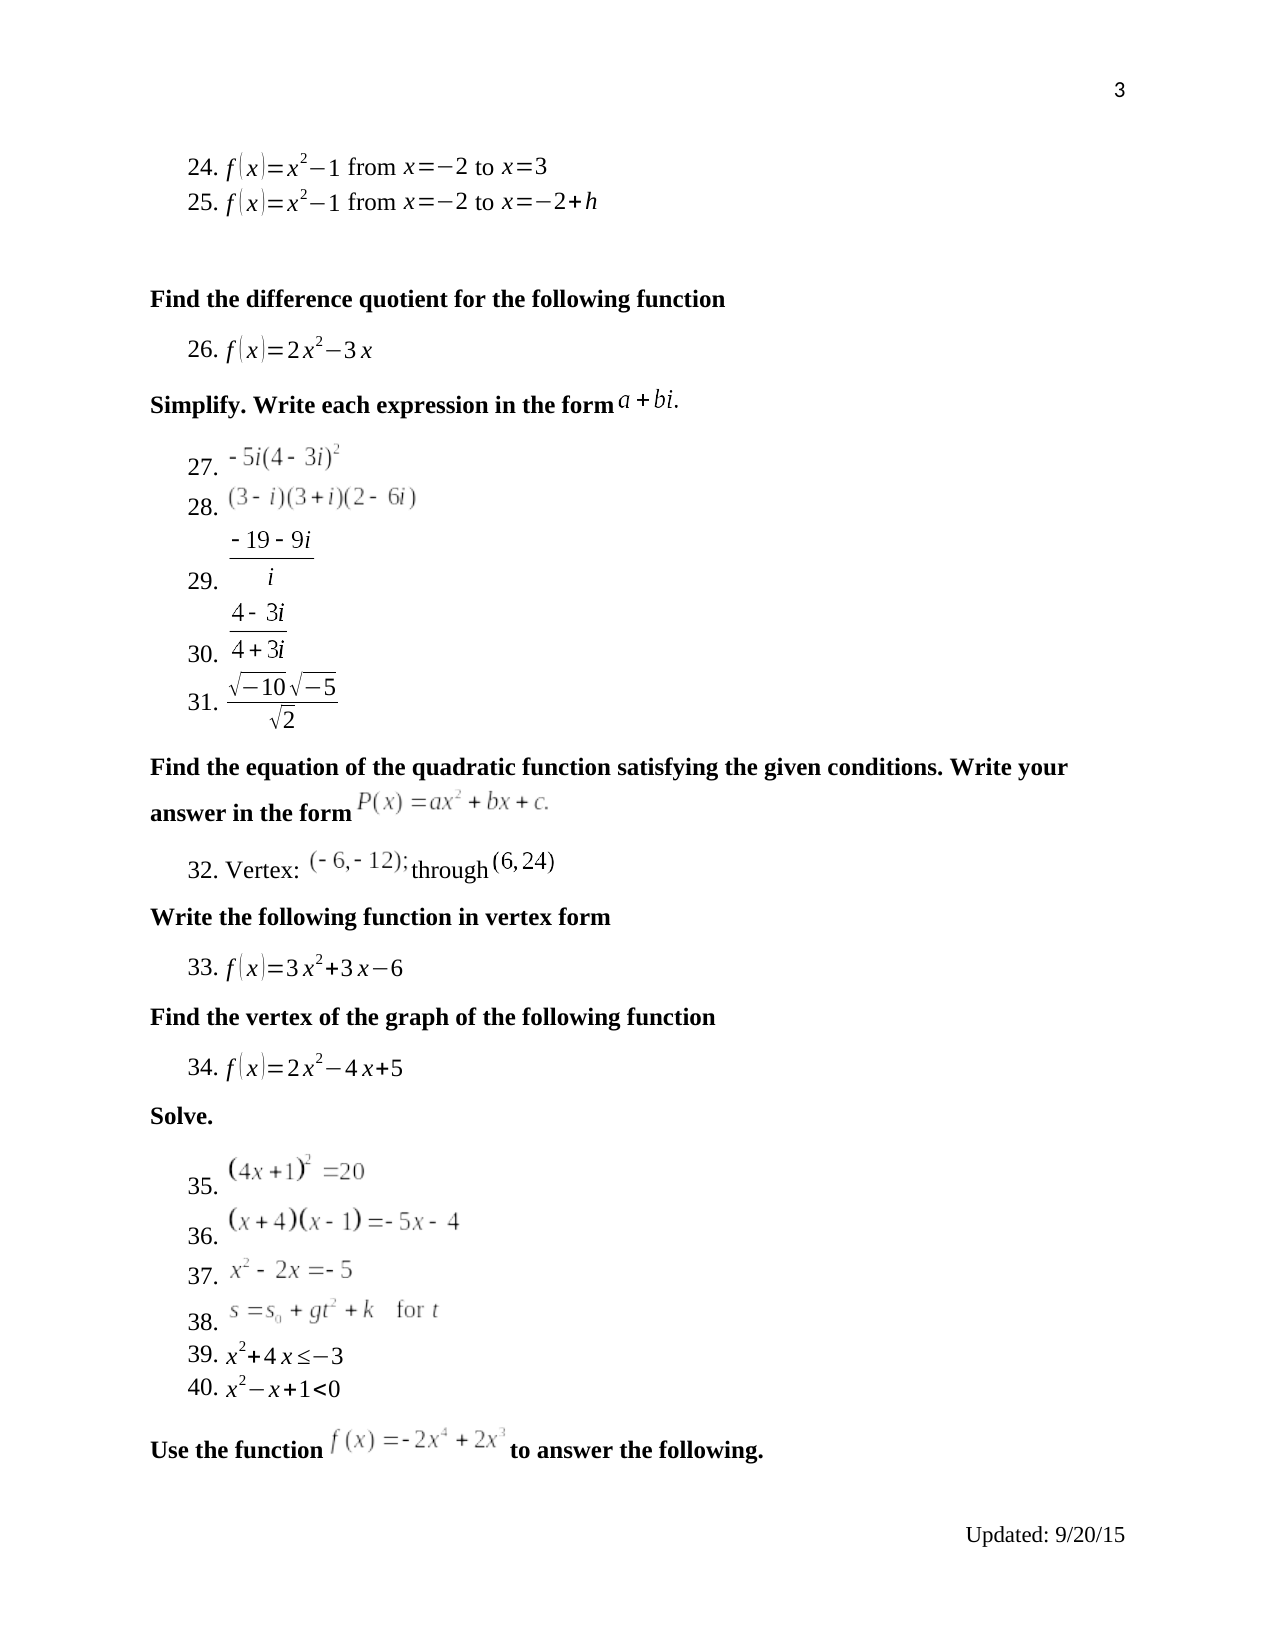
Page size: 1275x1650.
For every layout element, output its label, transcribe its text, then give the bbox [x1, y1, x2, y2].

text Solve. [150, 1101, 1125, 1130]
text Find the vertex of the graph of the following function [150, 1002, 1125, 1031]
list from to [187, 150, 1125, 183]
text Simplify. Write each expression in the form [150, 384, 1125, 419]
text Find the difference quotient for the following function [150, 284, 1125, 313]
list Vertex: through [187, 845, 1125, 883]
text Find the equation of the quadratic function satisfying the given conditions. Write your answer in the form [150, 752, 1125, 826]
text Use the functionto answer the following. [150, 1421, 1125, 1464]
list from to [187, 185, 1125, 218]
text Write the following function in vertex form [150, 902, 1125, 931]
